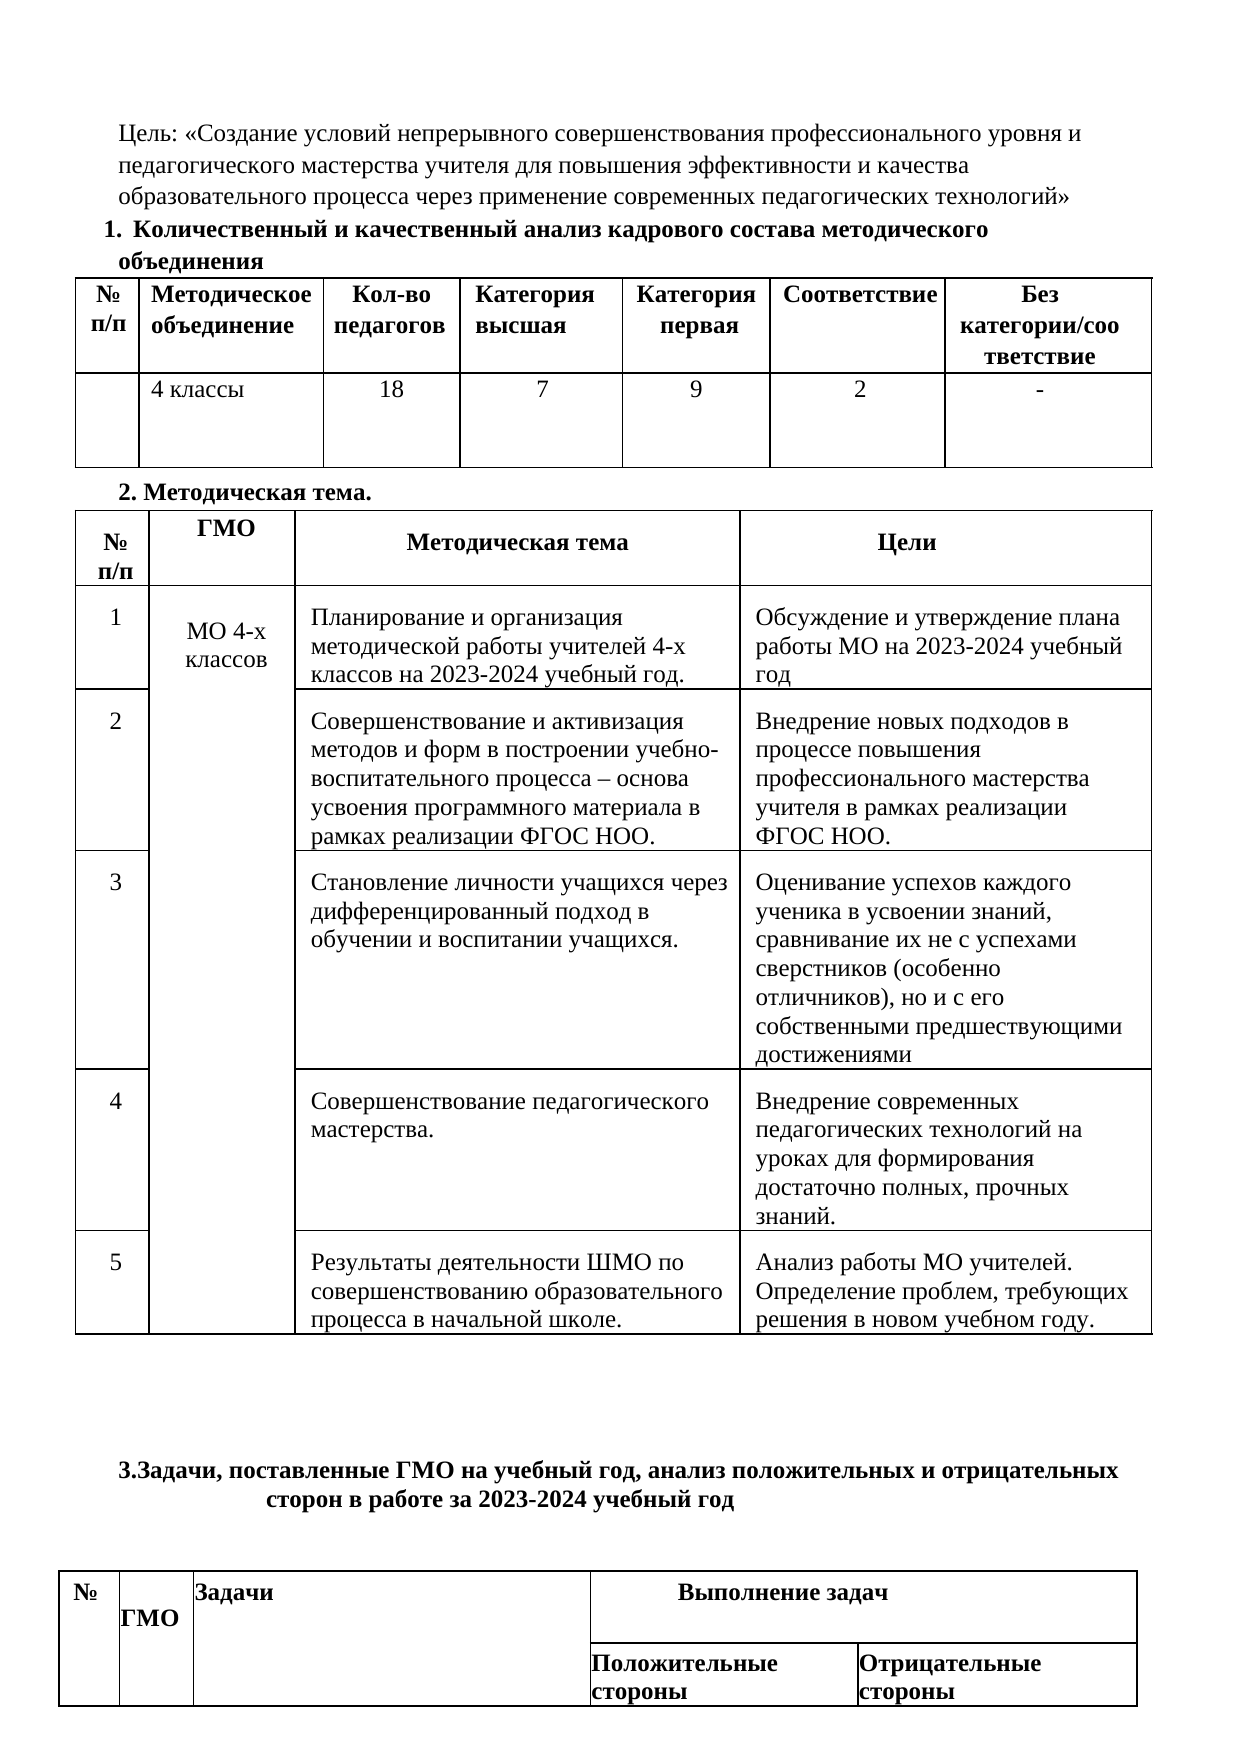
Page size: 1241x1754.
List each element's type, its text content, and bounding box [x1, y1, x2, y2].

table_cell Совершенствование и активизация методов и форм в построении учебно-воспитательного процесса – основа усвоения программного материала в рамках реализации ФГОС НОО. [296, 690, 739, 849]
table_header № п/п [76, 279, 138, 372]
table_cell 2 [76, 690, 148, 849]
table_cell 9 [623, 374, 769, 466]
table_cell 4 [76, 1070, 148, 1229]
table_cell Планирование и организация методической работы учителей 4-х классов на 2023-2024 учебный год. [296, 586, 739, 688]
table_cell Обсуждение и утверждение плана работы МО на 2023-2024 учебный год [741, 586, 1151, 688]
table_header ГМО [120, 1572, 193, 1705]
table_cell 2 [771, 374, 944, 466]
table_cell Внедрение современных педагогических технологий на уроках для формирования достаточно полных, прочных знаний. [741, 1070, 1151, 1229]
subtitle 3.Задачи, поставленные ГМО на учебный год, анализ положительных и отрицательных сторон в работе за 2023-2024 учебный год [118, 1455, 1167, 1512]
table_cell 7 [461, 374, 622, 466]
table_cell Совершенствование педагогического мастерства. [296, 1070, 739, 1229]
table_cell Положительные стороны [591, 1644, 857, 1705]
table_header Методическоеобъединение [140, 279, 323, 372]
table_cell Результаты деятельности ШМО по совершенствованию образовательного процесса в начальной школе. [296, 1231, 739, 1333]
table_cell 3 [76, 851, 148, 1068]
table_header Кол-во педагогов [324, 279, 459, 372]
table_header Без категории/соответствие [946, 279, 1151, 372]
table_header Задачи [194, 1572, 590, 1705]
table_header Выполнение задач [591, 1572, 1136, 1642]
table_cell Анализ работы МО учителей. Определение проблем, требующих решения в новом учебном году. [741, 1231, 1151, 1333]
table_cell МО 4-х классов [150, 586, 294, 1333]
table_header Категория первая [623, 279, 769, 372]
table_cell [76, 374, 138, 466]
table_header Категория высшая [461, 279, 622, 372]
table_cell 5 [76, 1231, 148, 1333]
table_header № [60, 1572, 119, 1705]
table_header Цели [741, 511, 1151, 584]
table_cell Становление личности учащихся через дифференцированный подход в обучении и воспитании учащихся. [296, 851, 739, 1068]
table_cell - [946, 374, 1151, 466]
table_header № п/п [76, 511, 148, 584]
table_header Соответствие [771, 279, 944, 372]
table_cell Оценивание успехов каждого ученика в усвоении знаний, сравнивание их не с успехами сверстников (особенно отличников), но и с его собственными предшествующими достижениями [741, 851, 1151, 1068]
subtitle 2. Методическая тема. [118, 477, 1152, 506]
table_cell 4 классы [140, 374, 323, 466]
table_cell Отрицательные стороны [859, 1644, 1136, 1705]
table_cell Внедрение новых подходов в процессе повышения профессионального мастерства учителя в рамках реализации ФГОС НОО. [741, 690, 1151, 849]
table_cell 18 [324, 374, 459, 466]
table_cell 1 [76, 586, 148, 688]
table_header Методическая тема [296, 511, 739, 584]
subtitle Цель: «Создание условий непрерывного совершенствования профессионального уровня и педагогического мастерства учителя для повышения эффективности и качества образовательного процесса через применение современных педагогических технологий» [103, 118, 1152, 210]
table_header ГМО [150, 511, 294, 584]
subtitle Количественный и качественный анализ кадрового состава методического объединения [103, 214, 1136, 274]
